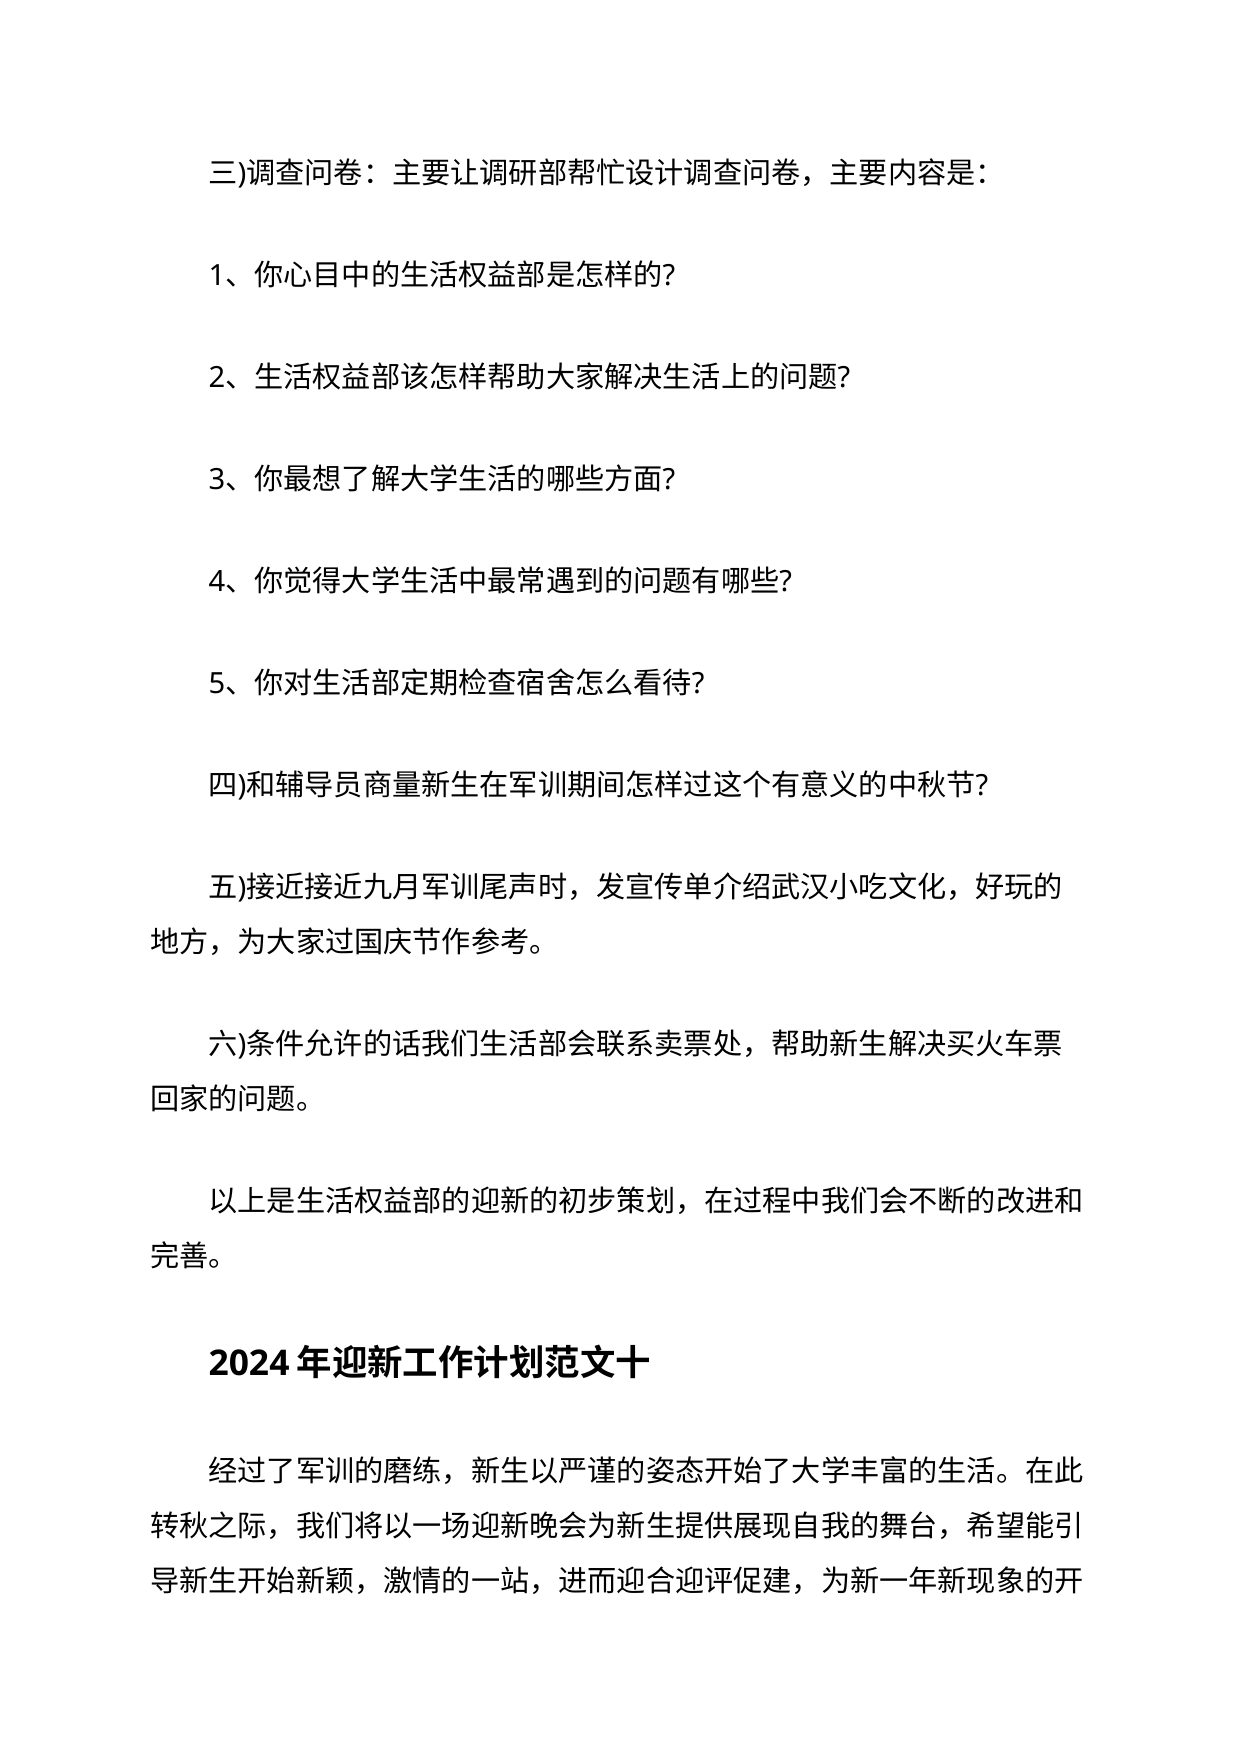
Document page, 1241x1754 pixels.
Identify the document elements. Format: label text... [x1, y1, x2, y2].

text 四)和辅导员商量新生在军训期间怎样过这个有意义的中秋节? [150, 762, 1090, 804]
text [150, 1448, 1090, 1600]
text 2024年迎新工作计划范文十 [150, 1334, 1090, 1385]
text 1、你心目中的生活权益部是怎样的? [150, 252, 1090, 294]
text 5、你对生活部定期检查宿舍怎么看待? [150, 660, 1090, 702]
text 六)条件允许的话我们生活部会联系卖票处，帮助新生解决买火车票回家的问题。 [150, 1021, 1090, 1118]
text 3、你最想了解大学生活的哪些方面? [150, 456, 1090, 498]
text 2、生活权益部该怎样帮助大家解决生活上的问题? [150, 354, 1090, 396]
text 三)调查问卷：主要让调研部帮忙设计调查问卷，主要内容是： [150, 150, 1090, 192]
text 4、你觉得大学生活中最常遇到的问题有哪些? [150, 558, 1090, 600]
text 五)接近接近九月军训尾声时，发宣传单介绍武汉小吃文化，好玩的地方，为大家过国庆节作参考。 [150, 864, 1090, 961]
text 以上是生活权益部的迎新的初步策划，在过程中我们会不断的改进和完善。 [150, 1177, 1090, 1274]
